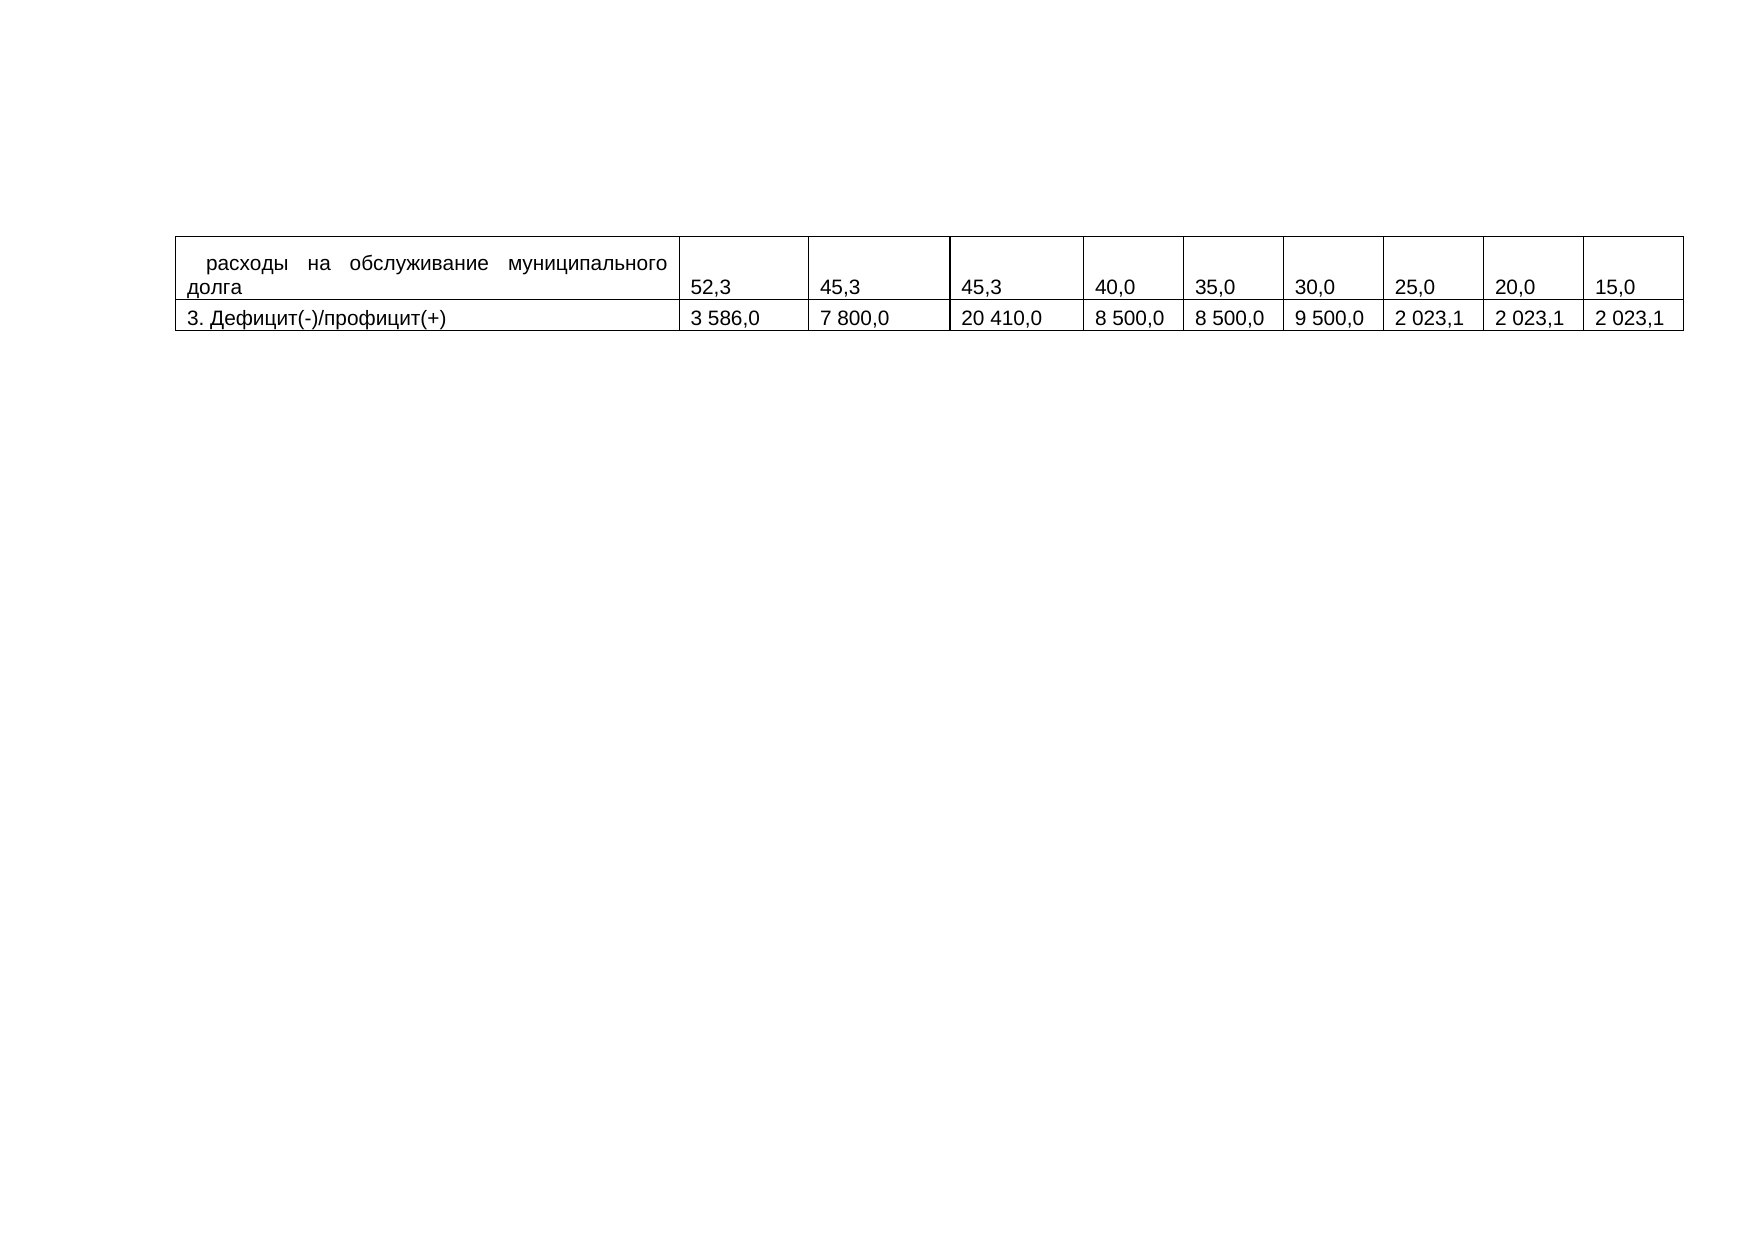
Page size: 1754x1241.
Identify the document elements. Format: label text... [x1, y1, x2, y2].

table_cell 2 023,1 [1384, 300, 1483, 330]
table_cell 9 500,0 [1284, 300, 1383, 330]
table_cell 3. Дефицит(-)/профицит(+) [176, 300, 679, 330]
table_cell 45,3 [809, 237, 949, 299]
table_cell 2 023,1 [1584, 300, 1683, 330]
table_cell расходы на обслуживание муниципального долга [176, 237, 679, 299]
table_cell 35,0 [1184, 237, 1283, 299]
table_cell 7 800,0 [809, 300, 949, 330]
table_cell 20 410,0 [951, 300, 1083, 330]
table_cell 8 500,0 [1184, 300, 1283, 330]
table_cell 8 500,0 [1084, 300, 1183, 330]
table_cell 3 586,0 [680, 300, 808, 330]
table_cell 25,0 [1384, 237, 1483, 299]
table_cell 30,0 [1284, 237, 1383, 299]
table_cell 52,3 [680, 237, 808, 299]
table_cell 20,0 [1484, 237, 1583, 299]
table_cell 40,0 [1084, 237, 1183, 299]
table_cell 45,3 [951, 237, 1083, 299]
table_cell 2 023,1 [1484, 300, 1583, 330]
table_cell 15,0 [1584, 237, 1683, 299]
